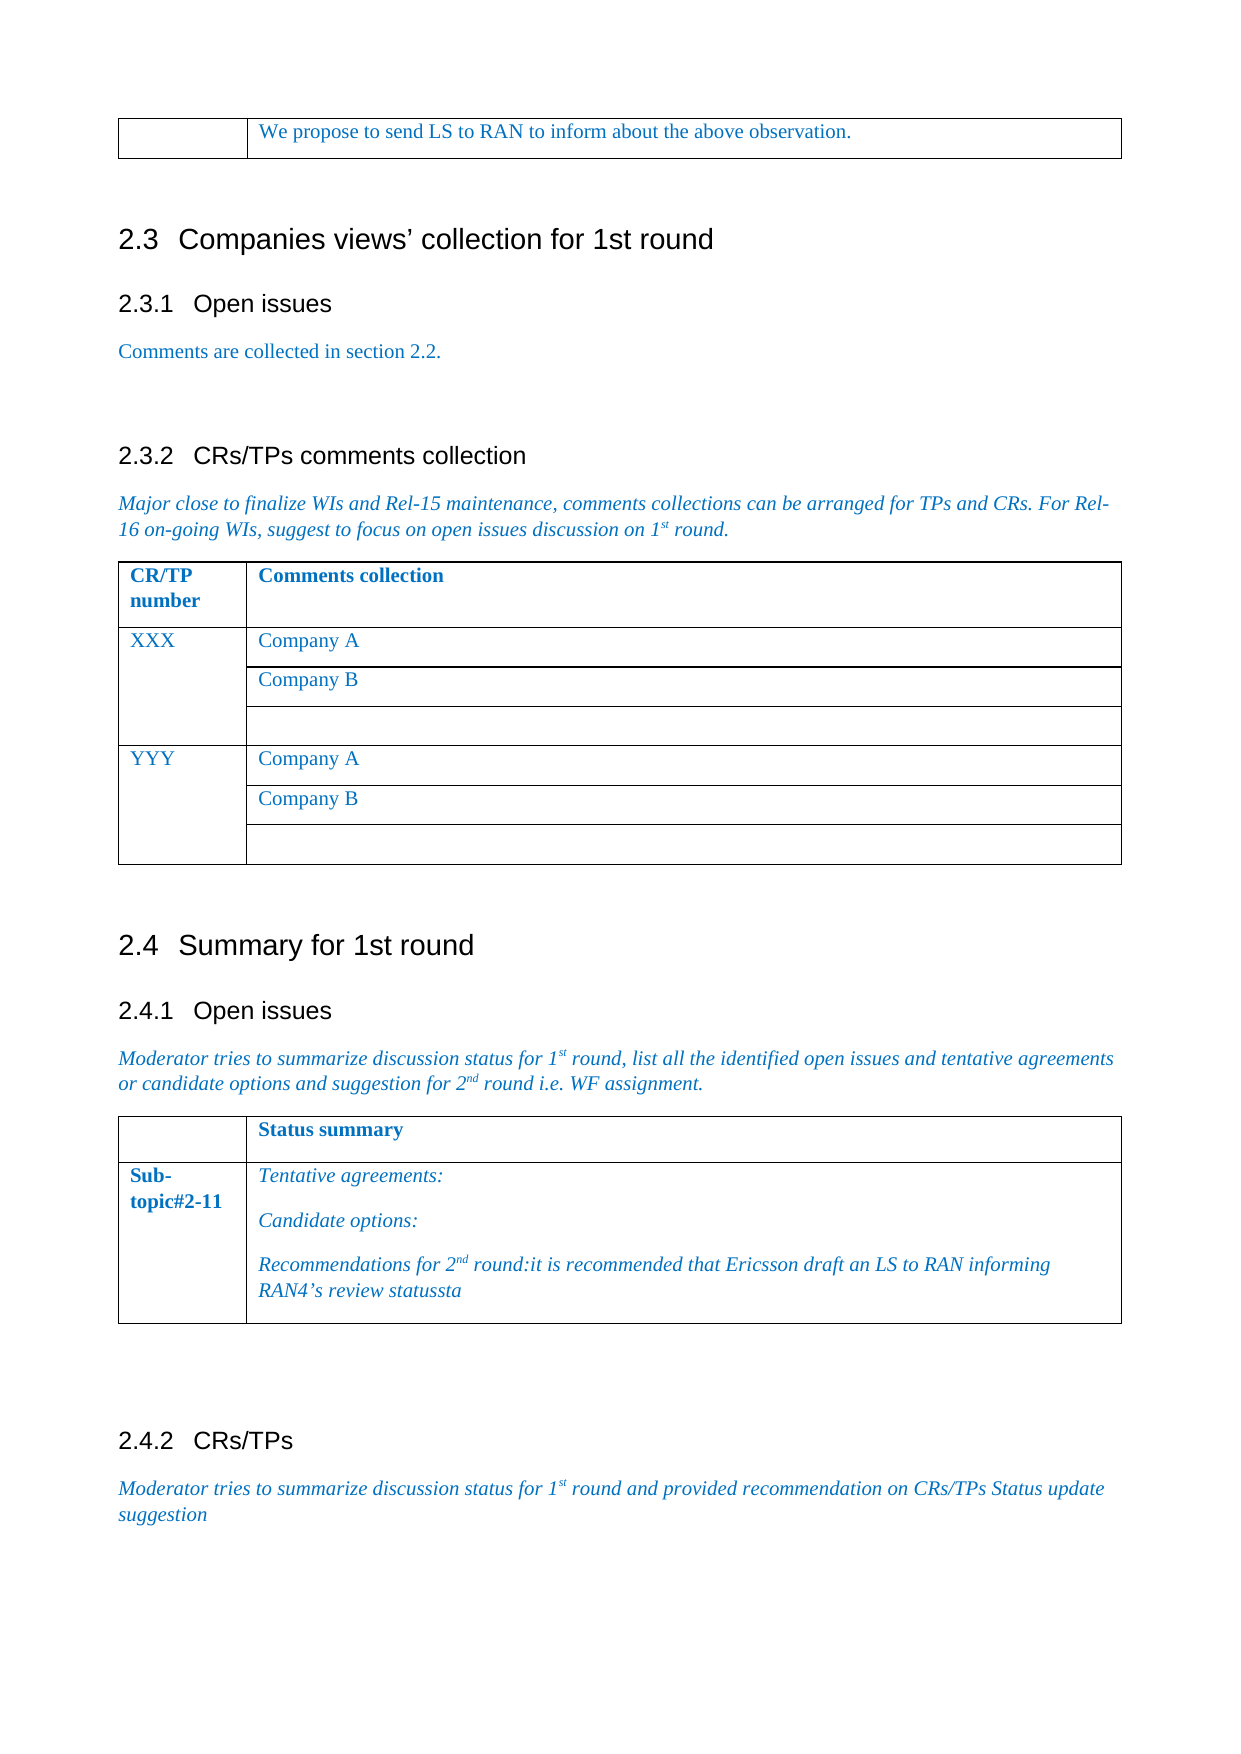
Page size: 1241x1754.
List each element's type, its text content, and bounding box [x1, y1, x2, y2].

table_cell XXX [119, 628, 246, 745]
subtitle Summary for 1st round [118, 928, 1122, 962]
table_header Comments collection [247, 563, 1121, 627]
subtitle Open issues [118, 996, 1122, 1024]
table_cell Company A [247, 746, 1121, 785]
table_cell [248, 119, 1121, 157]
subtitle Companies views’ collection for 1st round [118, 222, 1122, 256]
table_header CR/TP number [119, 563, 246, 627]
table_cell Recommendations for 2nd round: [247, 1163, 1121, 1323]
table_cell YYY [119, 746, 246, 864]
table_cell [247, 707, 1121, 745]
text Moderator tries to summarize discussion status for 1st round and provided recommendation on CRs/TPs Status update suggestion [118, 1476, 1122, 1526]
text Moderator tries to summarize discussion status for 1st round, list all the identified open issues and tentative agreements or candidate options and suggestion for 2nd round i.e. WF assignment. [118, 1045, 1122, 1095]
text Major close to finalize WIs and Rel-15 maintenance, comments collections can be arranged for TPs and CRs. For Rel-16 on-going WIs, suggest to focus on open issues discussion on 1st round. [118, 491, 1122, 541]
subtitle CRs/TPs comments collection [118, 441, 1122, 470]
table_header Status summary [247, 1117, 1121, 1162]
subtitle CRs/TPs [118, 1426, 1122, 1454]
subtitle Open issues [118, 289, 1122, 318]
table_cell Company A [247, 628, 1121, 666]
text Comments are collected in section 2.2. [118, 339, 1122, 363]
table_cell [247, 825, 1121, 864]
table_cell Company B [247, 786, 1121, 824]
table_cell [119, 119, 247, 157]
table_cell Company B [247, 668, 1121, 706]
table_header [119, 1117, 246, 1162]
table_cell Sub-topic# [119, 1163, 246, 1323]
